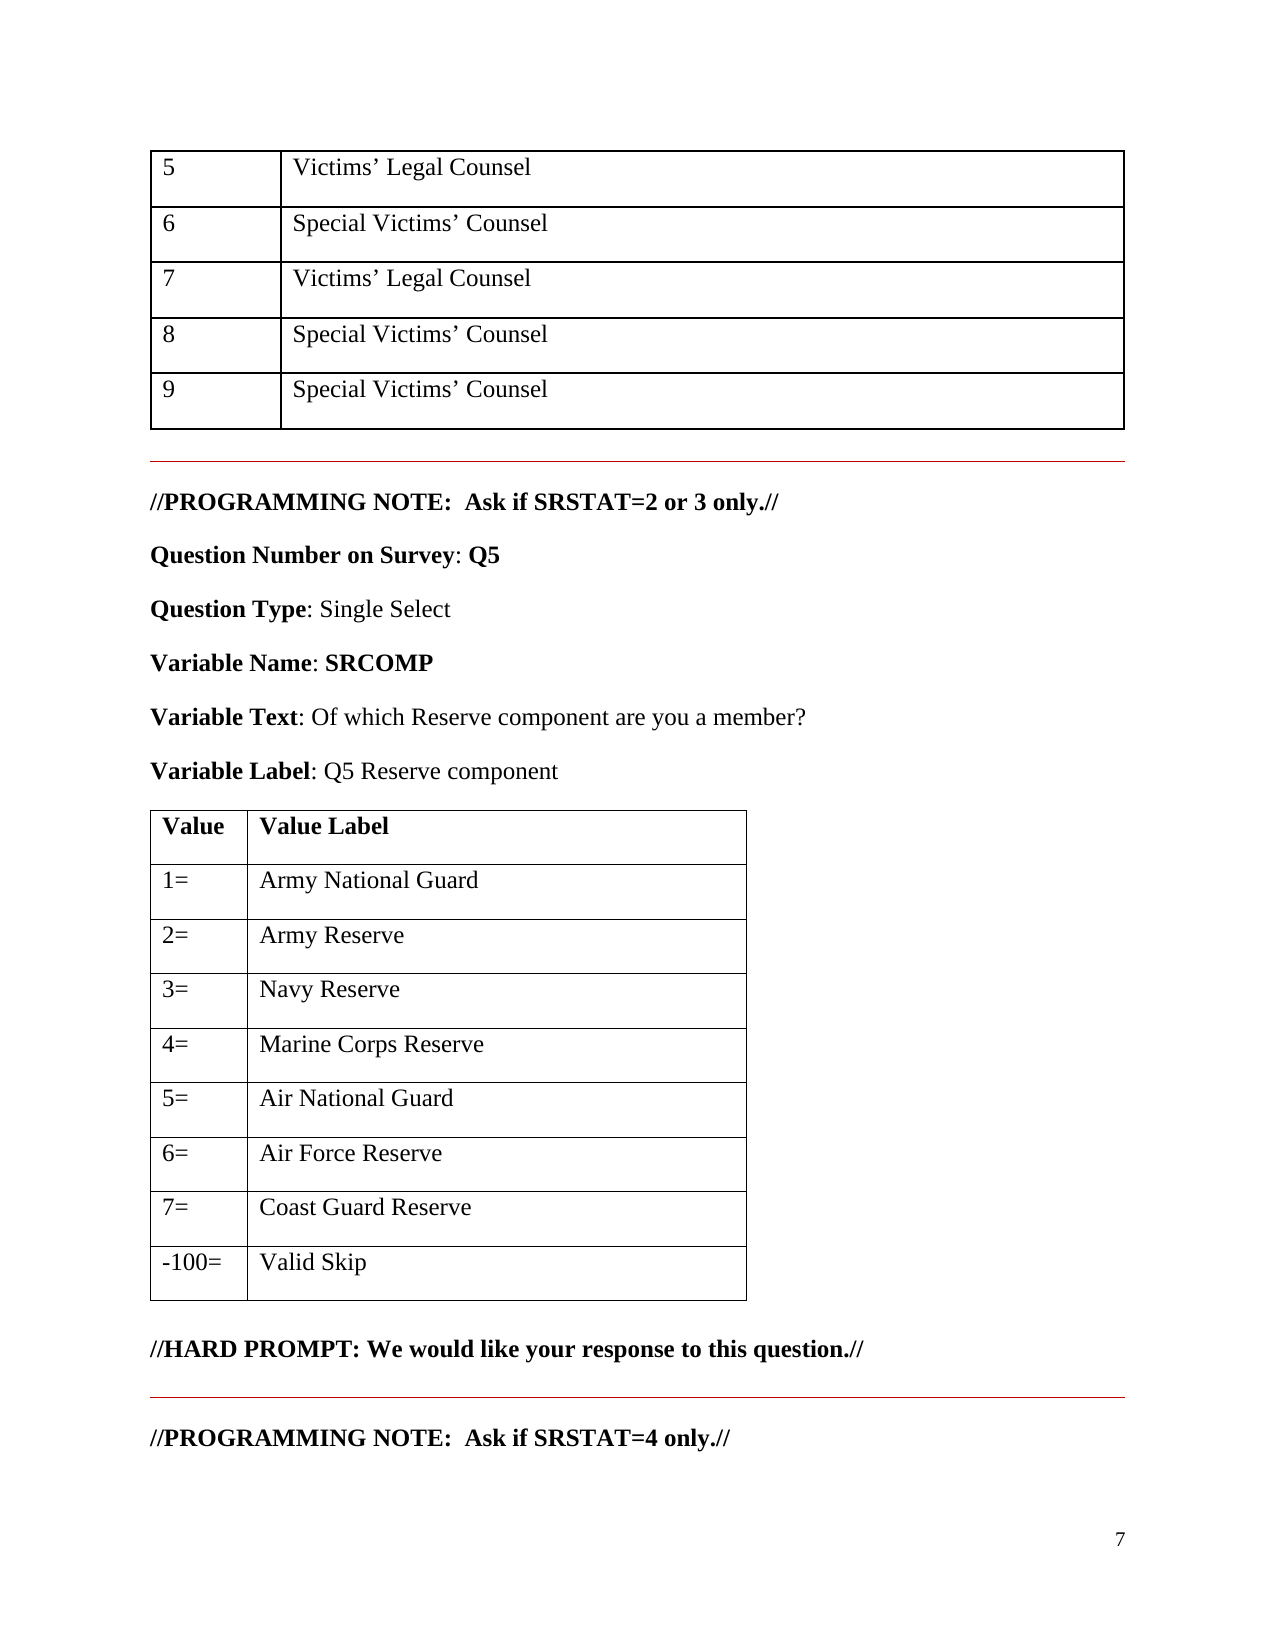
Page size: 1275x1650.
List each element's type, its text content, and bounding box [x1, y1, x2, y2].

text //PROGRAMMING NOTE: Ask if SRSTAT=4 only.// [150, 1423, 1125, 1452]
table_header Value Label [248, 811, 746, 864]
table_cell Special Victims’ Counsel [282, 374, 1123, 428]
table_cell 7= [151, 1192, 247, 1246]
table_cell 8 [152, 319, 280, 372]
text Variable Name: SRCOMP [150, 648, 1125, 677]
table_cell 3= [151, 974, 247, 1028]
table_cell Marine Corps Reserve [248, 1029, 746, 1082]
table_cell 7 [152, 263, 280, 317]
text Variable Label: Q5 Reserve component [150, 756, 1125, 785]
table_cell 5= [151, 1083, 247, 1137]
text Variable Text: Of which Reserve component are you a member? [150, 702, 1125, 731]
table_cell Victims’ Legal Counsel [282, 263, 1123, 317]
table_cell Special Victims’ Counsel [282, 319, 1123, 372]
text Question Number on Survey: Q5 [150, 541, 1125, 569]
text Question Type: Single Select [150, 594, 1125, 623]
table_cell -100= [151, 1247, 247, 1300]
table_cell Coast Guard Reserve [248, 1192, 746, 1246]
text //PROGRAMMING NOTE: Ask if SRSTAT=2 or 3 only.// [150, 487, 1125, 515]
table_cell 6 [152, 208, 280, 261]
table_header Value [151, 811, 247, 864]
table_cell Air Force Reserve [248, 1138, 746, 1191]
table_cell Army Reserve [248, 920, 746, 973]
table_cell Special Victims’ Counsel [282, 208, 1123, 261]
table_cell Valid Skip [248, 1247, 746, 1300]
table_cell 2= [151, 920, 247, 973]
table_cell 6= [151, 1138, 247, 1191]
table_cell Air National Guard [248, 1083, 746, 1137]
table_cell Army National Guard [248, 865, 746, 919]
table_cell Navy Reserve [248, 974, 746, 1028]
table_cell Victims’ Legal Counsel [282, 152, 1123, 206]
table_cell 9 [152, 374, 280, 428]
table_cell 4= [151, 1029, 247, 1082]
table_cell 1= [151, 865, 247, 919]
table_cell 5 [152, 152, 280, 206]
text //HARD PROMPT: We would like your response to this question.// [150, 1301, 1125, 1397]
